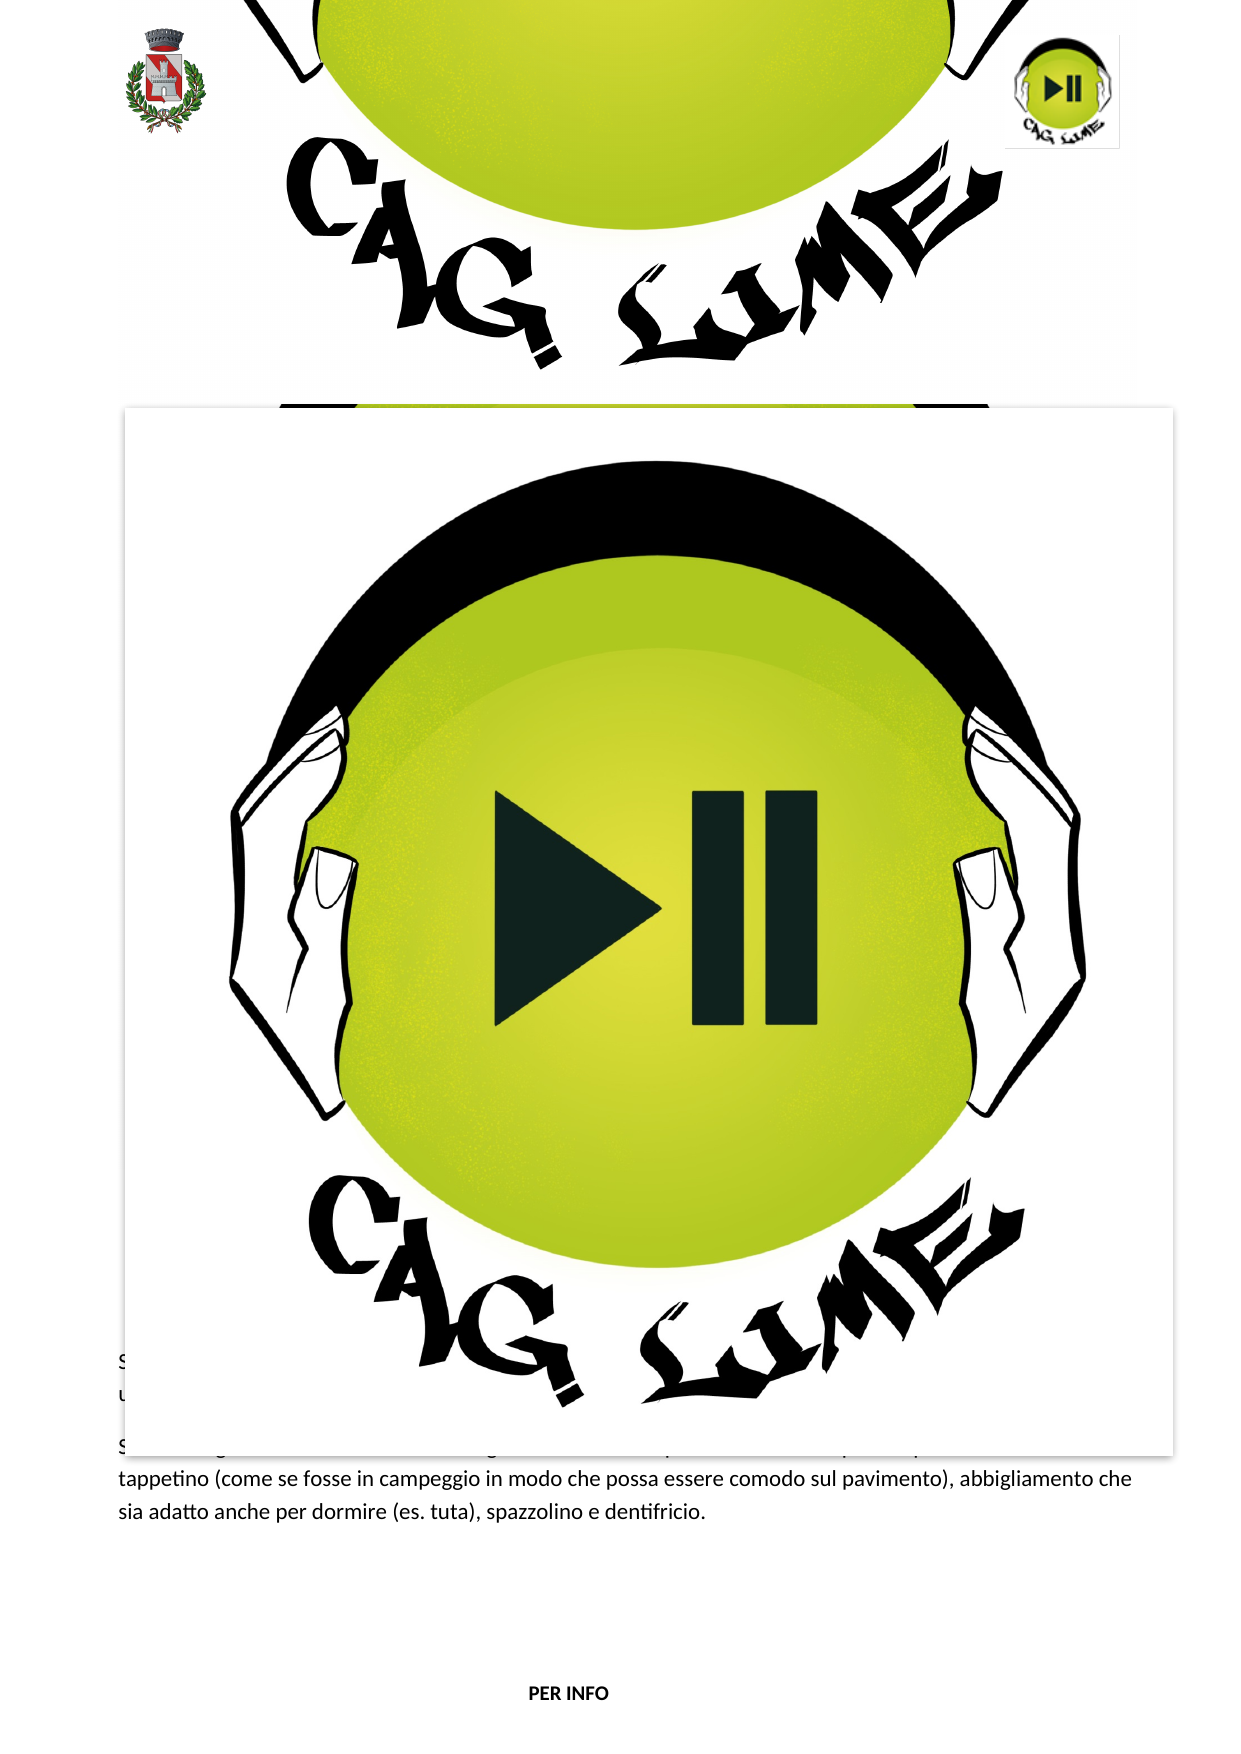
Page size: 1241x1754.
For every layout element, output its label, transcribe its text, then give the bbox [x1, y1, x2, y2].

picture [140, 423, 1159, 1442]
picture [118, 0, 1137, 1169]
text tappetino (come se fosse in campeggio in modo che possa essere comodo sul pavimento), abbigliamento che sia adatto anche per dormire (es. tuta), spazzolino e dentifricio. [118, 1464, 1137, 1525]
